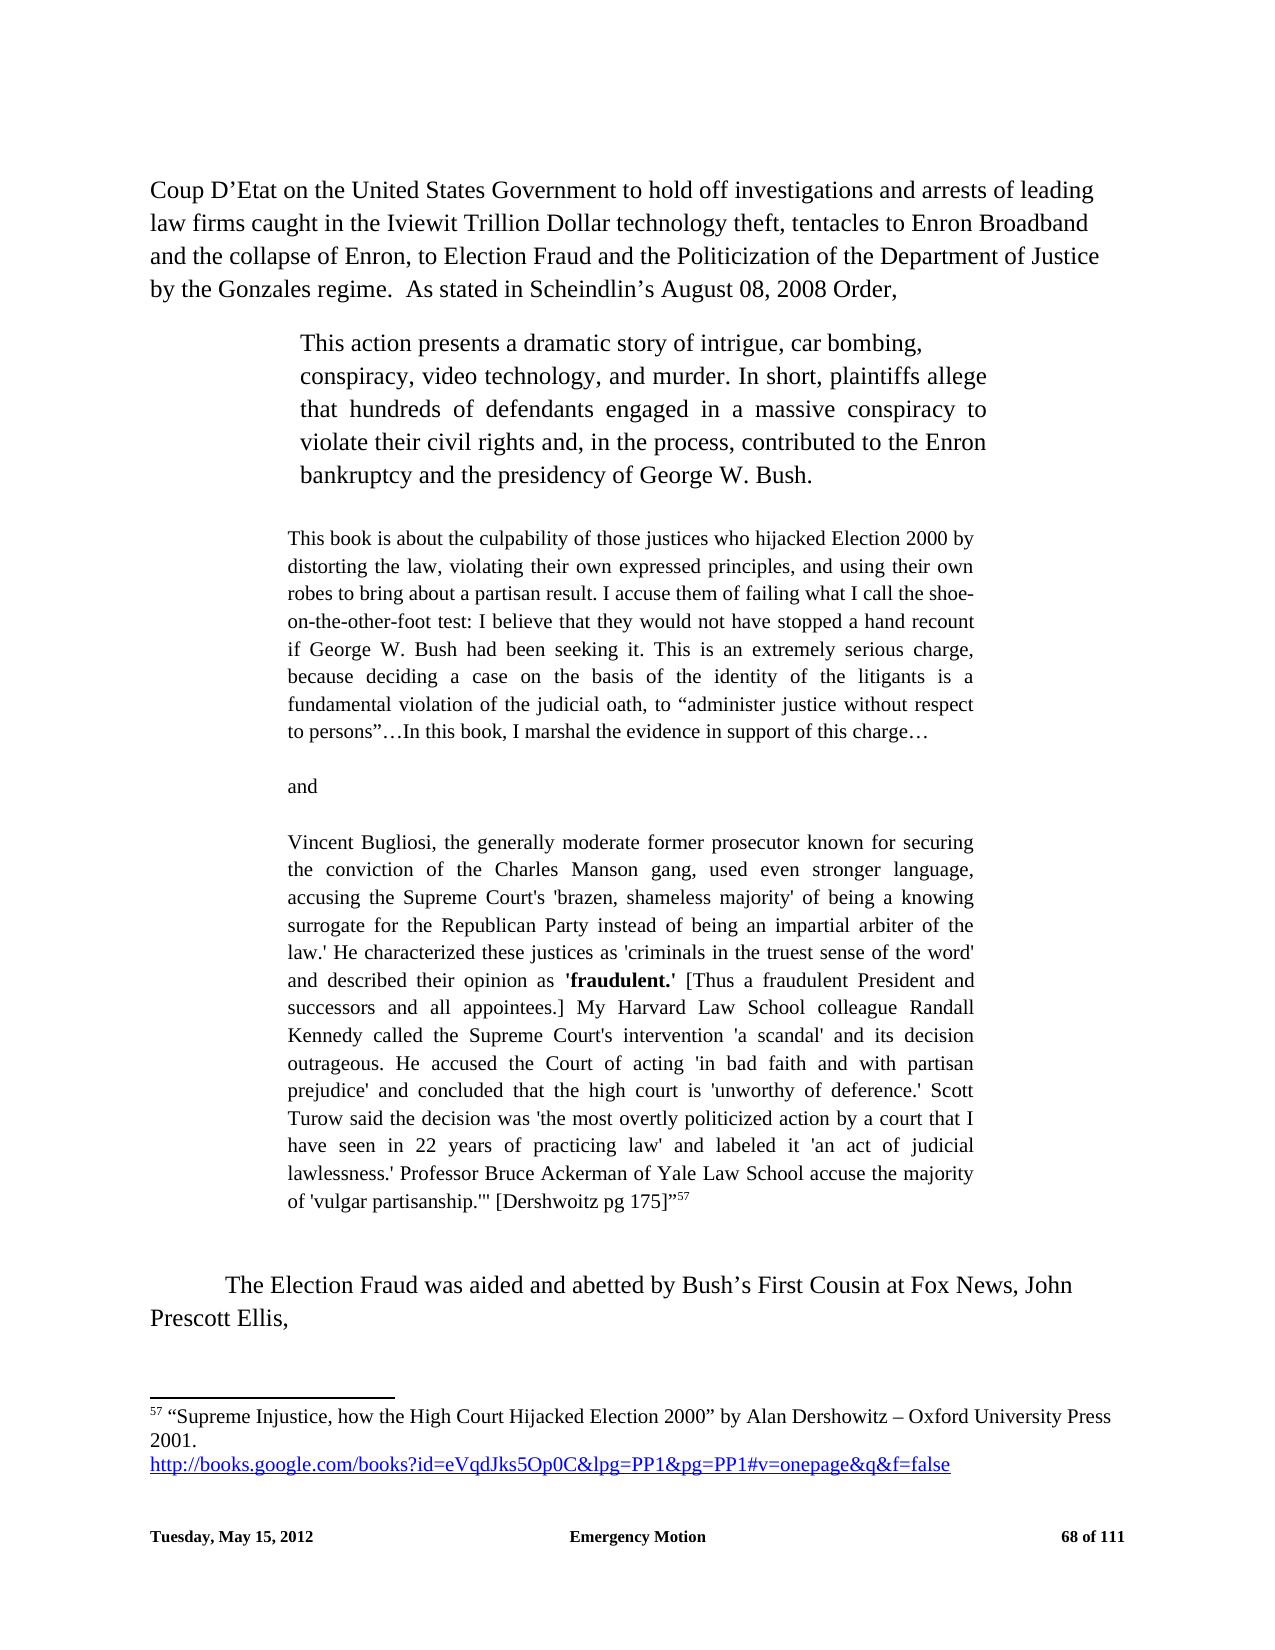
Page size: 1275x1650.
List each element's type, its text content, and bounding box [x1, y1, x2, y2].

list This book is about the culpability of those justices who hijacked Election 2000 by distorting the law, violating their own expressed principles, and using their own robes to bring about a partisan result. I accuse them of failing what I call the shoe-on-the-other-foot test: I believe that they would not have stopped a hand recount if George W. Bush had been seeking it. This is an extremely serious charge, because deciding a case on the basis of the identity of the litigants is a fundamental violation of the judicial oath, to “administer justice without respect to persons”…In this book, I marshal the evidence in support of this charge… [287, 526, 975, 743]
list Vincent Bugliosi, the generally moderate former prosecutor known for securing the conviction of the Charles Manson gang, used even stronger language, accusing the Supreme Court's 'brazen, shameless majority' of being a knowing surrogate for the Republican Party instead of being an impartial arbiter of the law.' He characterized these justices as 'criminals in the truest sense of the word' and described their opinion as 'fraudulent.' [Thus a fraudulent President and successors and all appointees.] My Harvard Law School colleague Randall Kennedy called the Supreme Court's intervention 'a scandal' and its decision outrageous. He accused the Court of acting 'in bad faith and with partisan prejudice' and concluded that the high court is 'unworthy of deference.' Scott Turow said the decision was 'the most overtly politicized action by a court that I have seen in 22 years of practicing law' and labeled it 'an act of judicial lawlessness.' Professor Bruce Ackerman of Yale Law School accuse the majority of 'vulgar partisanship.'" [Dershwoitz pg 175]” [287, 830, 975, 1213]
text This action presents a dramatic story of intrigue, car bombing, [300, 328, 987, 357]
text conspiracy, video technology, and murder. In short, plaintiffs allege that hundreds of defendants engaged in a massive conspiracy to violate their civil rights and, in the process, contributed to the Enron bankruptcy and the presidency of George W. Bush. [300, 361, 987, 489]
text Today’s crimes by these families and efforts to again overthrow our government can be referred to as The Business Plot II, which began with the Treasonous Anointment of the George W. Bush Administration through ELECTION FRAUD, RIGGED by the US Supreme Court acting outside the Constitution, in fact, violating it and usurping the PEOPLES VOTE in a 5-4 Court Anointment. In this act, the country and the will of the PEOPLE were lost. The motive, a Coup D’Etat on the United States Government to hold off investigations and arrests of leading law firms caught in the Iviewit Trillion Dollar technology theft, tentacles to Enron Broadband and the collapse of Enron, to Election Fraud and the Politicization of the Department of Justice by the Gonzales regime. As stated in Scheindlin’s August 08, 2008 Order, [150, 175, 1125, 303]
list and [287, 774, 975, 798]
text The Election Fraud was aided and abetted by Bush’s First Cousin at Fox News, John Prescott Ellis, [150, 1270, 1125, 1332]
